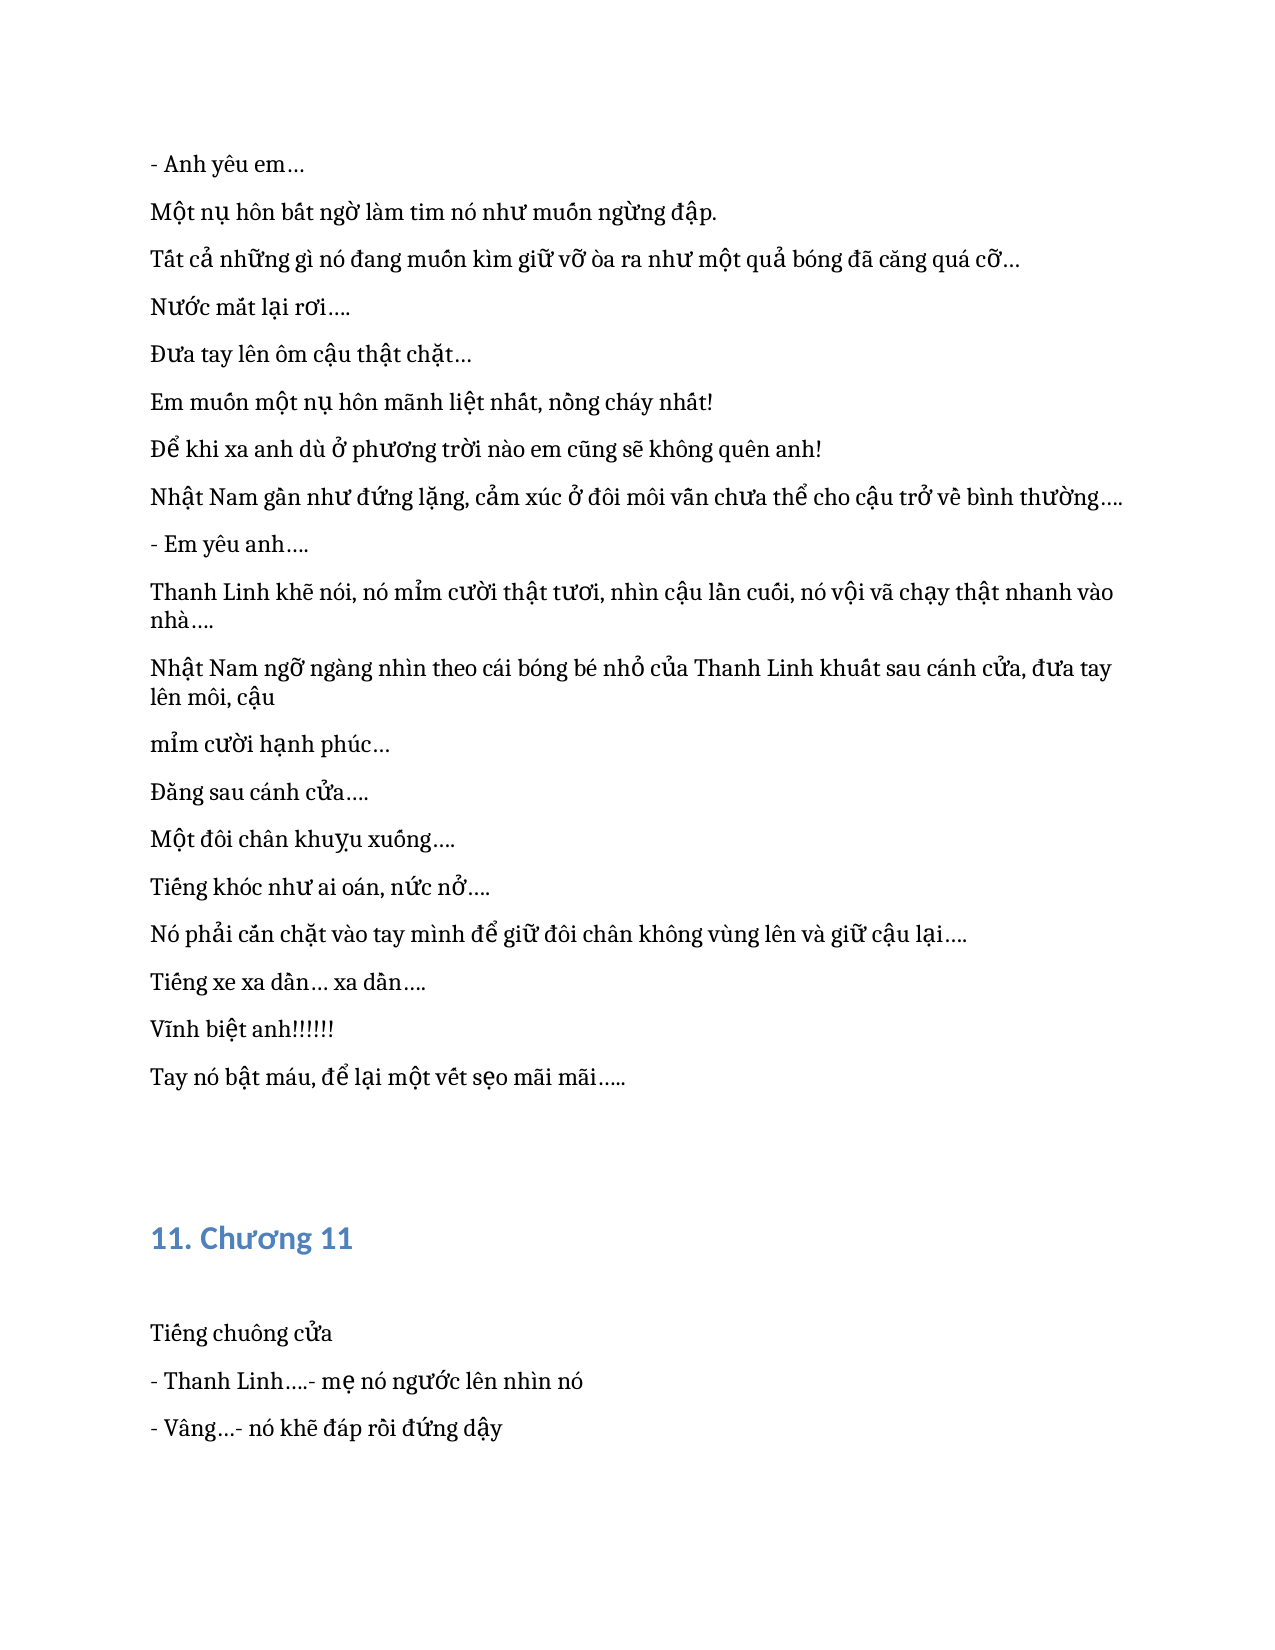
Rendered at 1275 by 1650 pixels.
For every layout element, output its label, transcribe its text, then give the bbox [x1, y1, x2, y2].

text Em muốn một nụ hôn mãnh liệt nhất, nồng cháy nhất! [150, 387, 1125, 416]
text Đưa tay lên ôm cậu thật chặt… [150, 340, 1125, 369]
text Tiếng chuông cửa [150, 1262, 1125, 1348]
text Tay nó bật máu, để lại một vết sẹo mãi mãi….. [150, 1062, 1125, 1091]
text Nhật Nam gần như đứng lặng, cảm xúc ở đôi môi vẫn chưa thể cho cậu trở về bình thường…. [150, 482, 1125, 511]
text Nó phải cắn chặt vào tay mình để giữ đôi chân không vùng lên và giữ cậu lại…. [150, 920, 1125, 949]
text - Thanh Linh….- mẹ nó ngước lên nhìn nó [150, 1367, 1125, 1395]
text Đằng sau cánh cửa…. [150, 777, 1125, 806]
text Nước mắt lại rơi…. [150, 292, 1125, 321]
text Để khi xa anh dù ở phương trời nào em cũng sẽ không quên anh! [150, 435, 1125, 464]
subtitle 11. Chương 11 [150, 1217, 1125, 1258]
text Một đôi chân khuỵu xuống…. [150, 825, 1125, 854]
text Tiếng khóc như ai oán, nức nở…. [150, 872, 1125, 901]
text Thanh Linh khẽ nói, nó mỉm cười thật tươi, nhìn cậu lần cuối, nó vội vã chạy thật nhanh vào nhà…. [150, 577, 1125, 635]
text Một nụ hôn bất ngờ làm tim nó như muốn ngừng đập. [150, 197, 1125, 226]
text Tiếng xe xa dần… xa dần…. [150, 967, 1125, 996]
text - Vâng…- nó khẽ đáp rồi đứng dậy [150, 1414, 1125, 1443]
text Nhật Nam ngỡ ngàng nhìn theo cái bóng bé nhỏ của Thanh Linh khuất sau cánh cửa, đưa tay lên môi, cậu [150, 654, 1125, 711]
text Vĩnh biệt anh!!!!!! [150, 1015, 1125, 1044]
text mỉm cười hạnh phúc… [150, 730, 1125, 759]
text - Anh yêu em… [150, 150, 1125, 179]
text Tất cả những gì nó đang muốn kìm giữ vỡ òa ra như một quả bóng đã căng quá cỡ… [150, 245, 1125, 274]
text - Em yêu anh…. [150, 530, 1125, 559]
